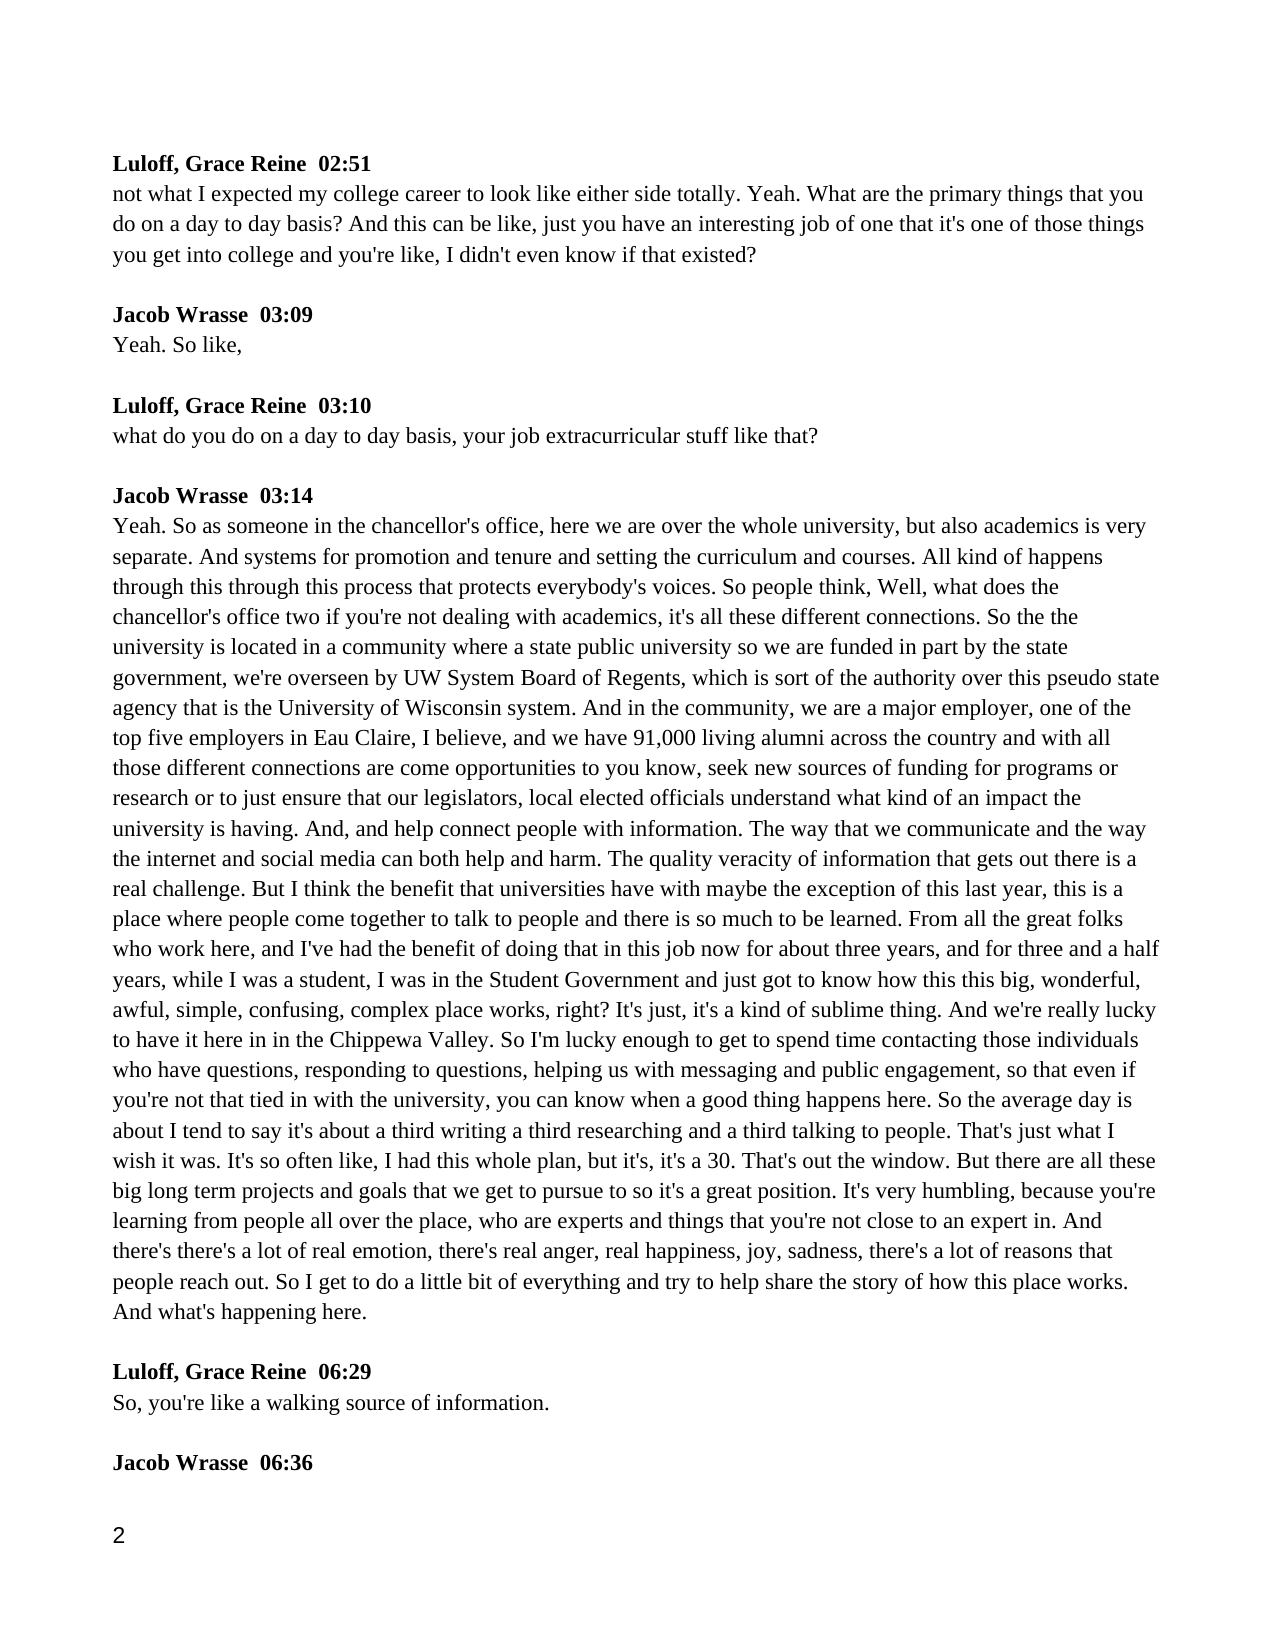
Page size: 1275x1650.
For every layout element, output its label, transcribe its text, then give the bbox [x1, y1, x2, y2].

text not what I expected my college career to look like either side totally. Yeah. What are the primary things that you do on a day to day basis? And this can be like, just you have an interesting job of one that it's one of those things you get into college and you're like, I didn't even know if that existed? [112, 180, 1162, 267]
text Jacob Wrasse 06:36 [112, 1449, 1162, 1475]
text Jacob Wrasse 03:14 [112, 482, 1162, 509]
text Yeah. So as someone in the chancellor's office, here we are over the whole university, but also academics is very separate. And systems for promotion and tenure and setting the curriculum and courses. All kind of happens through this through this process that protects everybody's voices. So people think, Well, what does the chancellor's office two if you're not dealing with academics, it's all these different connections. So the the university is located in a community where a state public university so we are funded in part by the state government, we're overseen by UW System Board of Regents, which is sort of the authority over this pseudo state agency that is the University of Wisconsin system. And in the community, we are a major employer, one of the top five employers in Eau Claire, I believe, and we have 91,000 living alumni across the country and with all those different connections are come opportunities to you know, seek new sources of funding for programs or research or to just ensure that our legislators, local elected officials understand what kind of an impact the university is having. And, and help connect people with information. The way that we communicate and the way the internet and social media can both help and harm. The quality veracity of information that gets out there is a real challenge. But I think the benefit that universities have with maybe the exception of this last year, this is a place where people come together to talk to people and there is so much to be learned. From all the great folks who work here, and I've had the benefit of doing that in this job now for about three years, and for three and a half years, while I was a student, I was in the Student Government and just got to know how this this big, wonderful, awful, simple, confusing, complex place works, right? It's just, it's a kind of sublime thing. And we're really lucky to have it here in in the Chippewa Valley. So I'm lucky enough to get to spend time contacting those individuals who have questions, responding to questions, helping us with messaging and public engagement, so that even if you're not that tied in with the university, you can know when a good thing happens here. So the average day is about I tend to say it's about a third writing a third researching and a third talking to people. That's just what I wish it was. It's so often like, I had this whole plan, but it's, it's a 30. That's out the window. But there are all these big long term projects and goals that we get to pursue to so it's a great position. It's very humbling, because you're learning from people all over the place, who are experts and things that you're not close to an expert in. And there's there's a lot of real emotion, there's real anger, real happiness, joy, sadness, there's a lot of reasons that people reach out. So I get to do a little bit of everything and try to help share the story of how this place works. And what's happening here. [112, 512, 1162, 1324]
text So, you're like a walking source of information. [112, 1388, 1162, 1415]
text what do you do on a day to day basis, your job extracurricular stuff like that? [112, 422, 1162, 448]
text Yeah. So like, [112, 331, 1162, 358]
text Luloff, Grace Reine 06:29 [112, 1358, 1162, 1385]
text Luloff, Grace Reine 03:10 [112, 392, 1162, 418]
text Luloff, Grace Reine 02:51 [112, 150, 1162, 176]
text Jacob Wrasse 03:09 [112, 301, 1162, 327]
